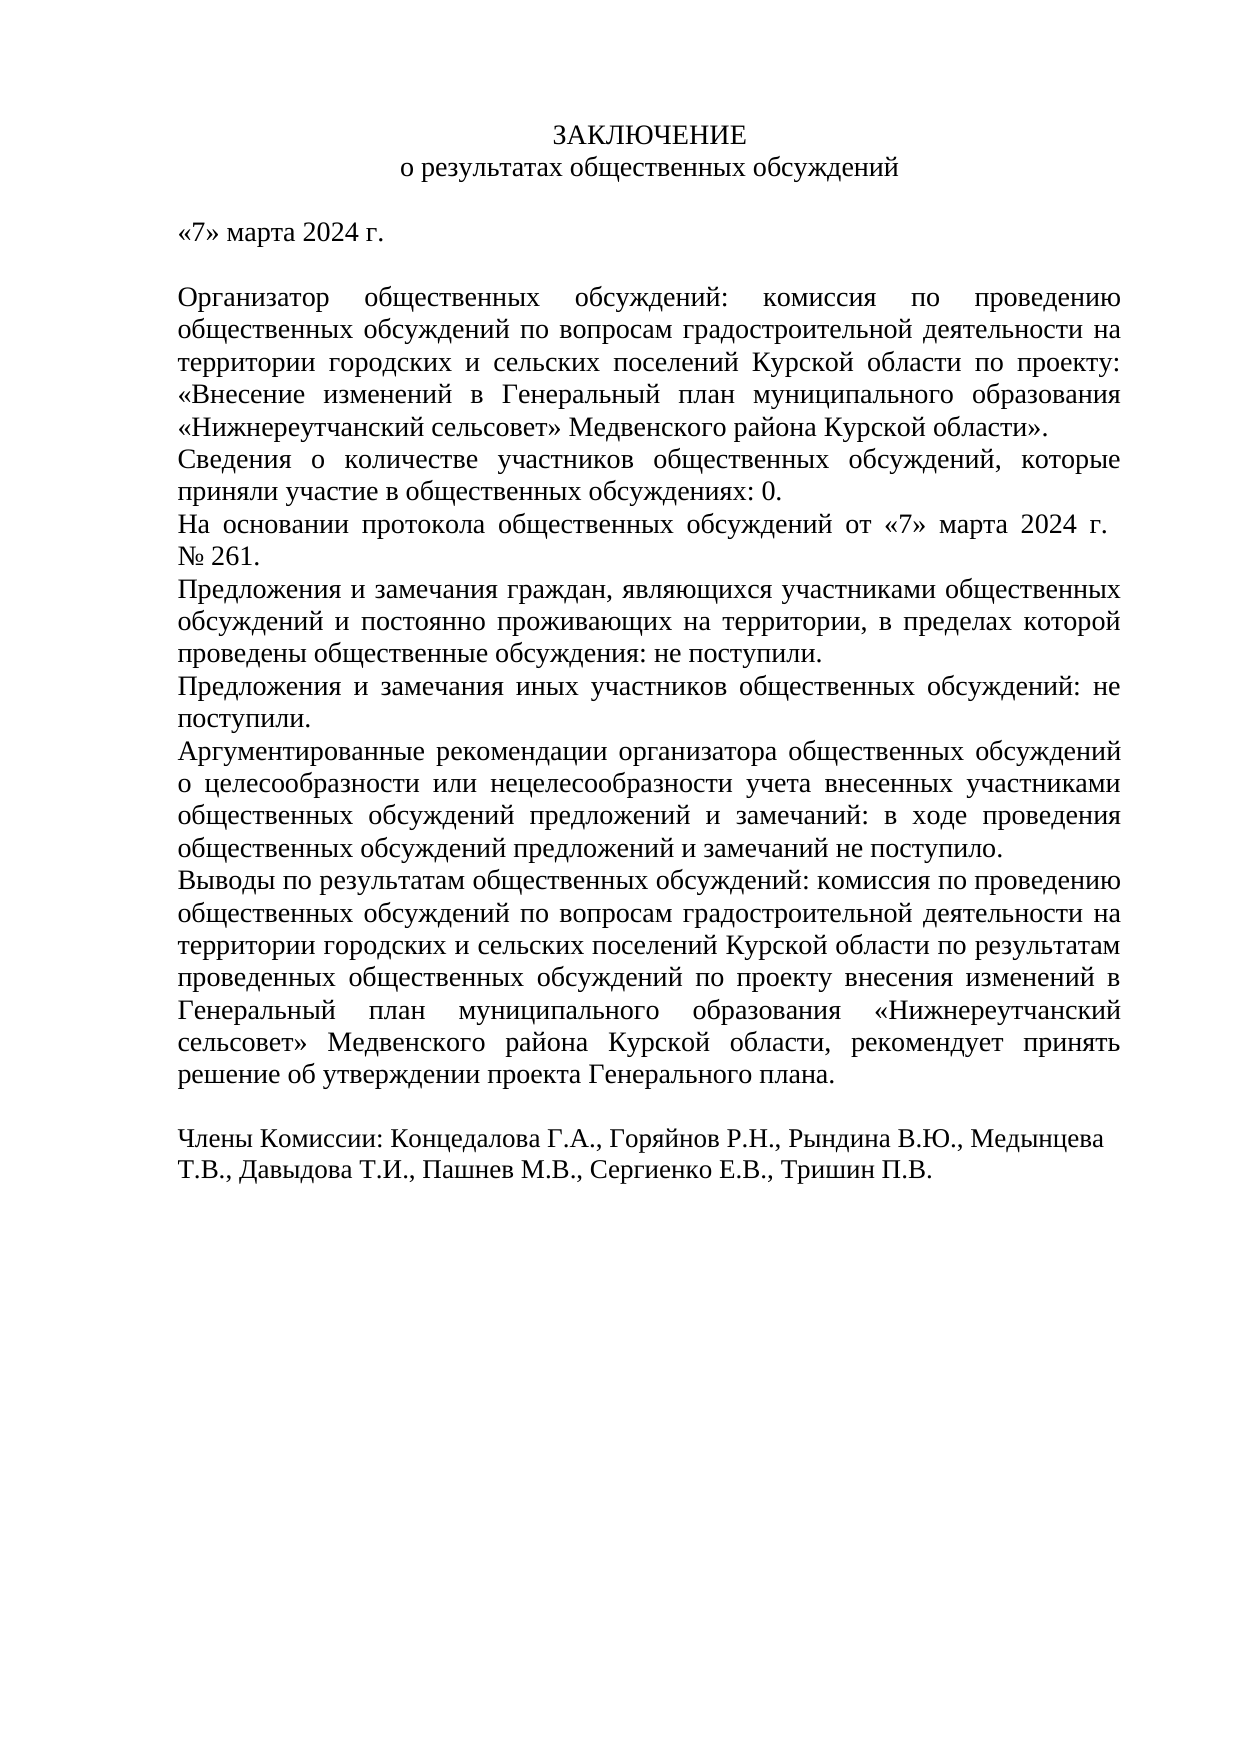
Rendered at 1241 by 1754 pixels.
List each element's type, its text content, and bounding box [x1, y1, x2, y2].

text Предложения и замечания граждан, являющихся участниками общественных обсуждений и постоянно проживающих на территории, в пределах которой проведены общественные обсуждения: не поступили. [177, 572, 1122, 669]
text Сведения о количестве участников общественных обсуждений, которые приняли участие в общественных обсуждениях: 0. [177, 442, 1122, 507]
text Предложения и замечания иных участников общественных обсуждений: не поступили. [177, 669, 1122, 734]
text На основании протокола общественных обсуждений от «7» марта 2024 г. № 261. [177, 507, 1122, 572]
text о результатах общественных обсуждений [177, 151, 1122, 183]
text «7» марта 2024 г. [177, 183, 1122, 248]
text Выводы по результатам общественных обсуждений: комиссия по проведению общественных обсуждений по вопросам градостроительной деятельности на территории городских и сельских поселений Курской области по результатам проведенных общественных обсуждений по проекту внесения изменений в Генеральный план муниципального образования «Нижнереутчанский сельсовет» Медвенского района Курской области, рекомендует принять решение об утверждении проекта Генерального плана. [177, 863, 1122, 1090]
text Организатор общественных обсуждений: комиссия по проведению общественных обсуждений по вопросам градостроительной деятельности на территории городских и сельских поселений Курской области по проекту: «Внесение изменений в Генеральный план муниципального образования «Нижнереутчанский сельсовет» Медвенского района Курской области». [177, 280, 1122, 442]
text ЗАКЛЮЧЕНИЕ [177, 118, 1122, 151]
text Члены Комиссии: Концедалова Г.А., Горяйнов Р.Н., Рындина В.Ю., Медынцева Т.В., Давыдова Т.И., Пашнев М.В., Сергиенко Е.В., Тришин П.В. [177, 1122, 1122, 1185]
text Аргументированные рекомендации организатора общественных обсуждений о целесообразности или нецелесообразности учета внесенных участниками общественных обсуждений предложений и замечаний: в ходе проведения общественных обсуждений предложений и замечаний не поступило. [177, 734, 1122, 863]
